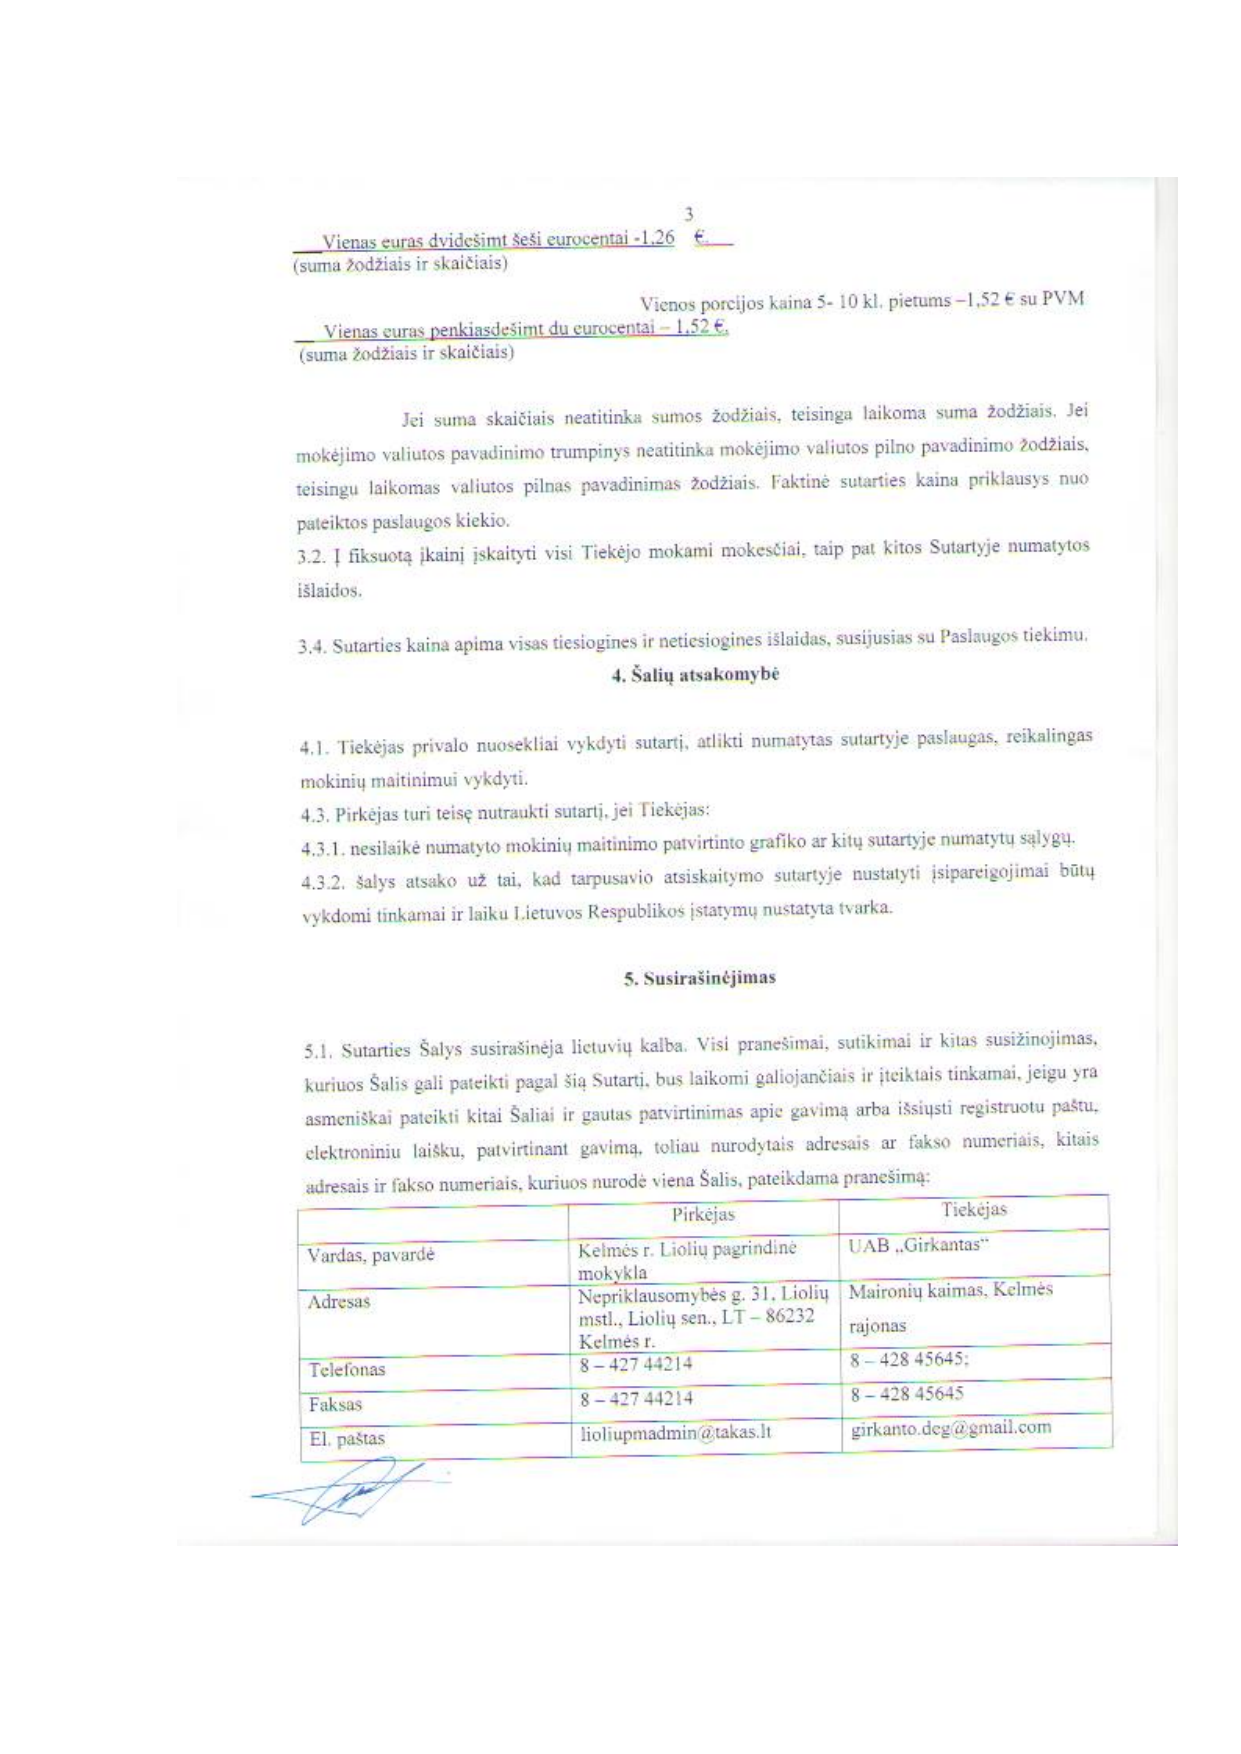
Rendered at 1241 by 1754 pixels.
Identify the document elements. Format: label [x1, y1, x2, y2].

picture [177, 177, 1178, 1546]
